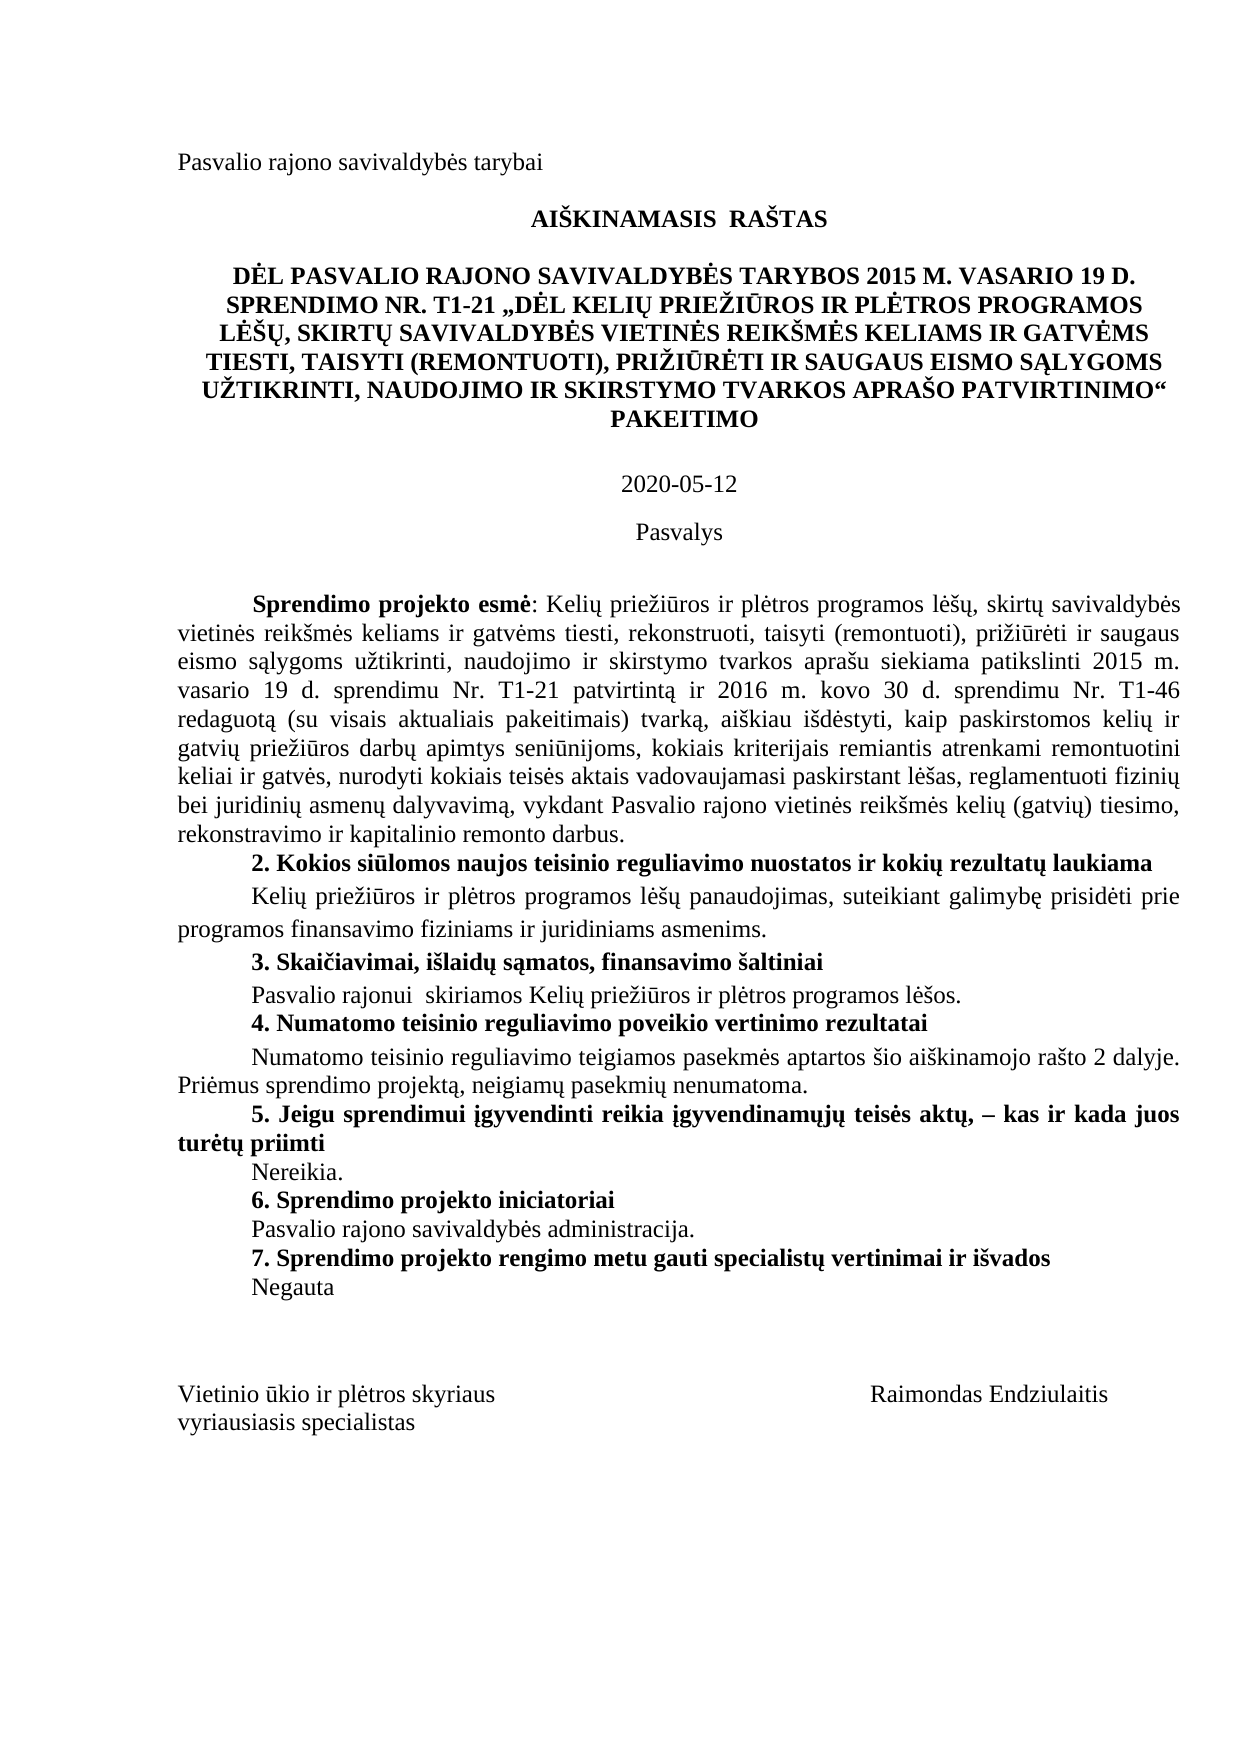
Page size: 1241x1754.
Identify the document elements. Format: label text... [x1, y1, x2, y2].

list Negauta [177, 1272, 1181, 1300]
list 7. Sprendimo projekto rengimo metu gauti specialistų vertinimai ir išvados [177, 1243, 1181, 1272]
list Nereikia. [177, 1157, 1181, 1185]
text 2020-05-12 [177, 469, 1181, 498]
text Vietinio ūkio ir plėtros skyriaus Raimondas Endziulaitis [177, 1379, 1181, 1407]
text Sprendimo projekto esmė: Kelių priežiūros ir plėtros programos lėšų, skirtų savivaldybės vietinės reikšmės keliams ir gatvėms tiesti, rekonstruoti, taisyti (remontuoti), prižiūrėti ir saugaus eismo sąlygoms užtikrinti, naudojimo ir skirstymo tvarkos aprašu siekiama patikslinti 2015 m. vasario 19 d. sprendimu Nr. T1-21 patvirtintą ir 2016 m. kovo 30 d. sprendimu Nr. T1-46 redaguotą (su visais aktualiais pakeitimais) tvarką, aiškiau išdėstyti, kaip paskirstomos kelių ir gatvių priežiūros darbų apimtys seniūnijoms, kokiais kriterijais remiantis atrenkami remontuotini keliai ir gatvės, nurodyti kokiais teisės aktais vadovaujamasi paskirstant lėšas, reglamentuoti fizinių bei juridinių asmenų dalyvavimą, vykdant Pasvalio rajono vietinės reikšmės kelių (gatvių) tiesimo, rekonstravimo ir kapitalinio remonto darbus. [177, 589, 1181, 848]
text vyriausiasis specialistas [177, 1407, 1181, 1436]
list 2. Kokios siūlomos naujos teisinio reguliavimo nuostatos ir kokių rezultatų laukiama [177, 848, 1181, 876]
list 4. Numatomo teisinio reguliavimo poveikio vertinimo rezultatai [177, 1008, 1181, 1037]
list Numatomo teisinio reguliavimo teigiamos pasekmės aptartos šio aiškinamojo rašto 2 dalyje. Priėmus sprendimo projektą, neigiamų pasekmių nenumatoma. [177, 1042, 1181, 1099]
list 3. Skaičiavimai, išlaidų sąmatos, finansavimo šaltiniai [177, 947, 1181, 976]
list Kelių priežiūros ir plėtros programos lėšų panaudojimas, suteikiant galimybę prisidėti prie programos finansavimo fiziniams ir juridiniams asmenims. [177, 881, 1181, 942]
text AIŠKINAMASIS RAŠTAS [177, 204, 1181, 233]
text Pasvalio rajono savivaldybės tarybai [177, 147, 1181, 176]
list Pasvalio rajono savivaldybės administracija. [177, 1214, 1181, 1243]
list 5. Jeigu sprendimui įgyvendinti reikia įgyvendinamųjų teisės aktų, – kas ir kada juos turėtų priimti [177, 1099, 1181, 1157]
text DĖL PASVALIO RAJONO SAVIVALDYBĖS TARYBOS 2015 M. VASARIO 19 D. SPRENDIMO NR. T1-21 „DĖL KELIŲ PRIEŽIŪROS IR PLĖTROS PROGRAMOS LĖŠŲ, SKIRTŲ SAVIVALDYBĖS VIETINĖS REIKŠMĖS KELIAMS IR GATVĖMS TIESTI, TAISYTI (REMONTUOTI), PRIŽIŪRĖTI IR SAUGAUS EISMO SĄLYGOMS UŽTIKRINTI, NAUDOJIMO IR SKIRSTYMO TVARKOS APRAŠO PATVIRTINIMO“ PAKEITIMO [188, 262, 1181, 433]
list 6. Sprendimo projekto iniciatoriai [177, 1185, 1181, 1214]
text Pasvalys [177, 517, 1181, 546]
list Pasvalio rajonui skiriamos Kelių priežiūros ir plėtros programos lėšos. [177, 980, 1181, 1008]
